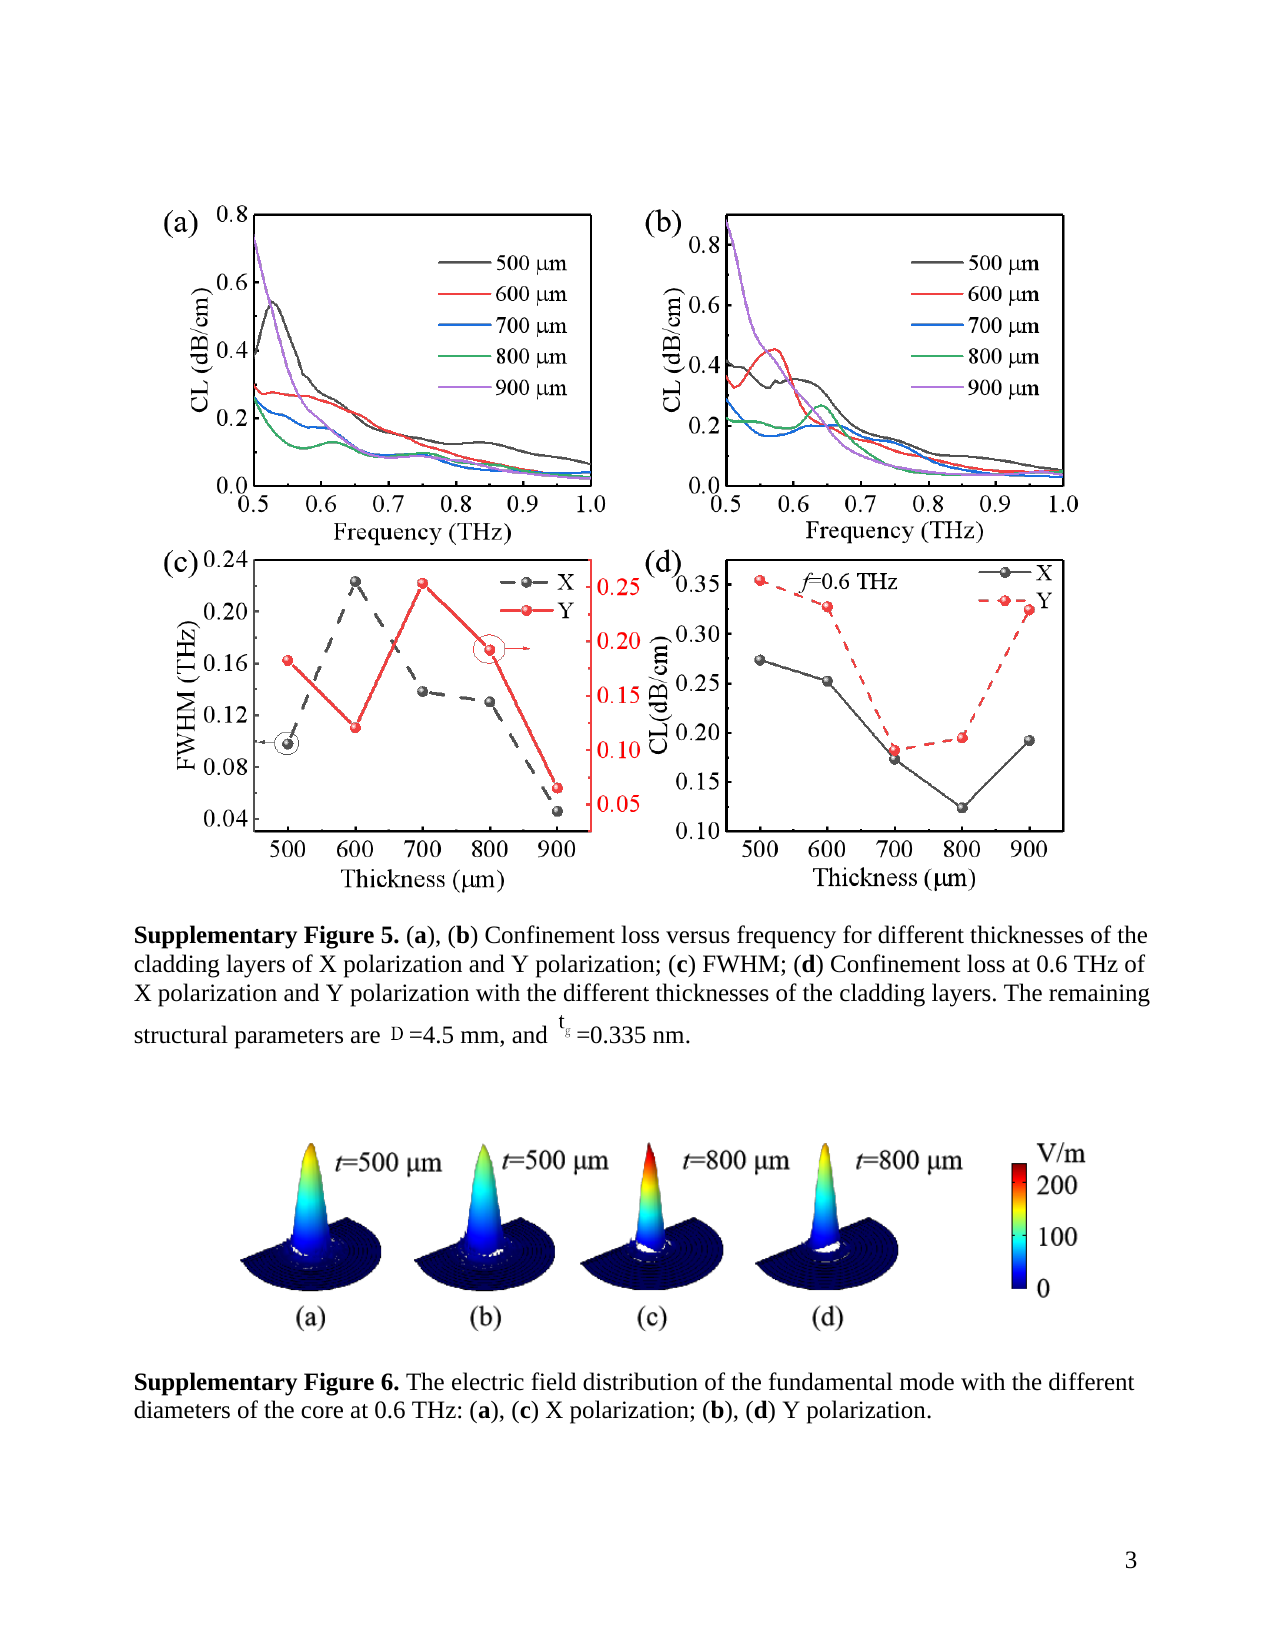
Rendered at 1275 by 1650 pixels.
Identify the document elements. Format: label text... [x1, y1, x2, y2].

text Supplementary Figure 6. The electric field distribution of the fundamental mode with the different diameters of the core at 0.6 THz: (a), (c) X polarization; (b), (d) Y polarization. [133, 1367, 1152, 1424]
text Supplementary Figure 5. (a), (b) Confinement loss versus frequency for different thicknesses of the cladding layers of X polarization and Y polarization; (c) FWHM; (d) Confinement loss at 0.6 THz of X polarization and Y polarization with the different thicknesses of the cladding layers. The remaining structural parameters are =4.5 mm, and =0.335 nm. [133, 920, 1152, 1048]
picture [151, 195, 1135, 896]
picture [182, 1127, 1104, 1342]
